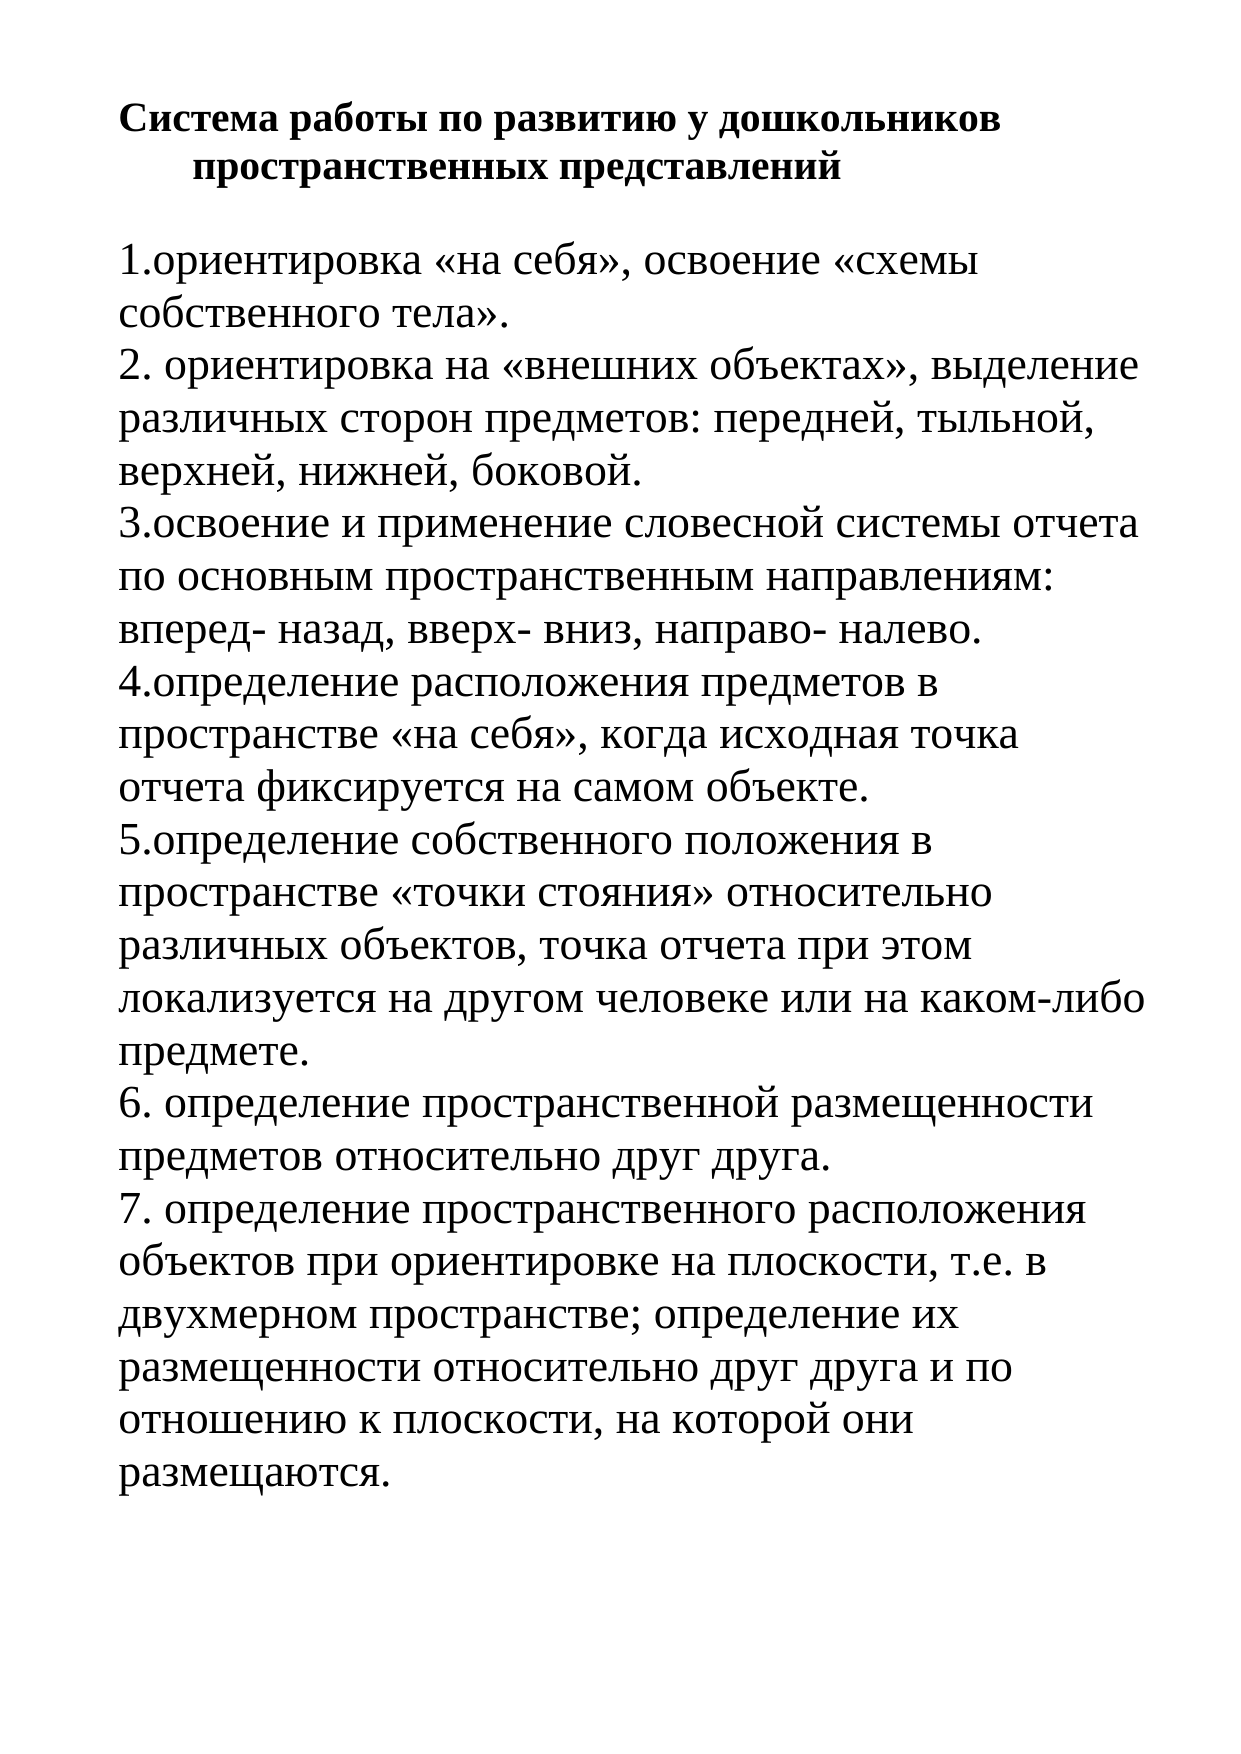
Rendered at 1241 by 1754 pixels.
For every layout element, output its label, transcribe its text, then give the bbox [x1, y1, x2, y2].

text 5.определение собственного положения в пространстве «точки стояния» относительно различных объектов, точка отчета при этом локализуется на другом человеке или на каком-либо предмете. [118, 811, 1152, 1075]
text 4.определение расположения предметов в пространстве «на себя», когда исходная точка отчета фиксируется на самом объекте. [118, 653, 1152, 811]
text 6. определение пространственной размещенности предметов относительно друг друга. [118, 1075, 1152, 1180]
text 2. ориентировка на «внешних объектах», выделение различных сторон предметов: передней, тыльной, верхней, нижней, боковой. [118, 337, 1152, 495]
text 7. определение пространственного расположения объектов при ориентировке на плоскости, т.е. в двухмерном пространстве; определение их размещенности относительно друг друга и по отношению к плоскости, на которой они размещаются. [118, 1180, 1152, 1497]
text 3.освоение и применение словесной системы отчета по основным пространственным направлениям: вперед- назад, вверх- вниз, направо- налево. [118, 495, 1152, 653]
text Система работы по развитию у дошкольников пространственных представлений [118, 93, 1152, 188]
text 1.ориентировка «на себя», освоение «схемы собственного тела». [118, 232, 1152, 337]
